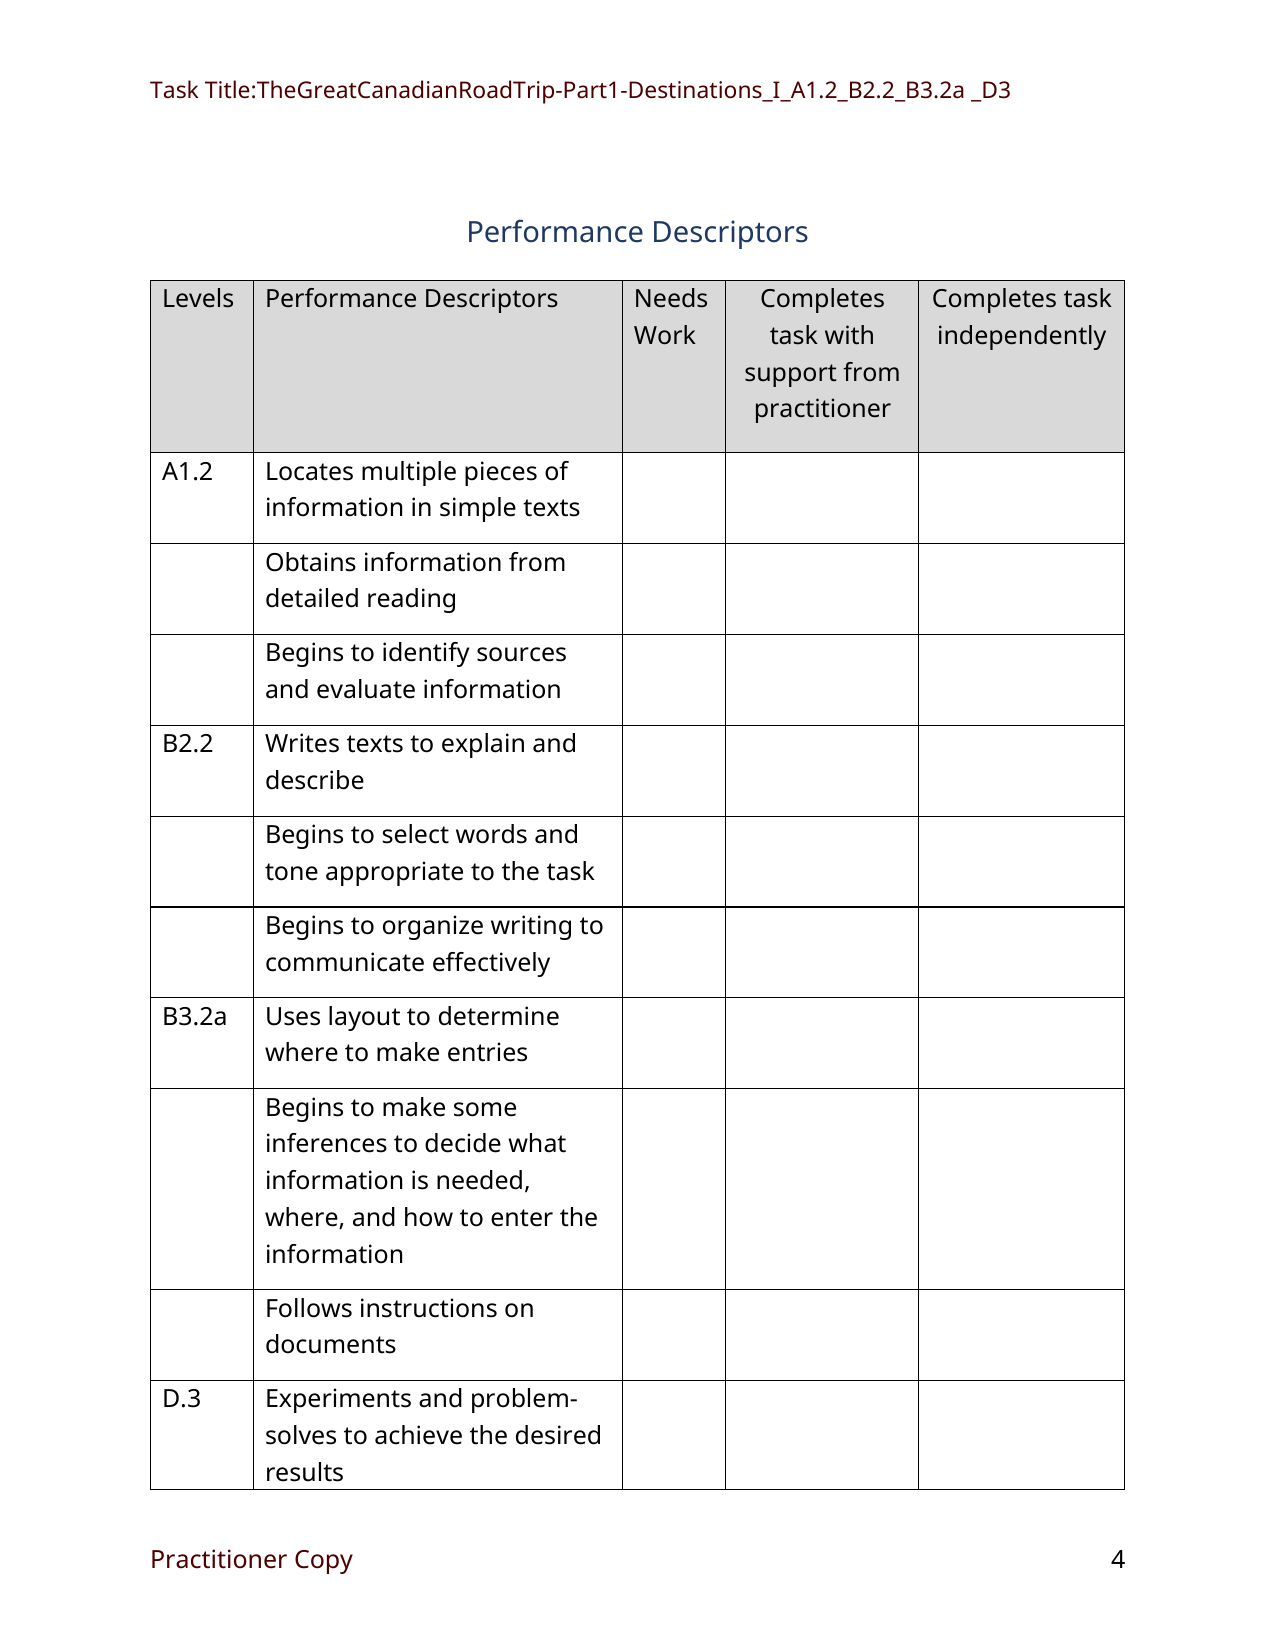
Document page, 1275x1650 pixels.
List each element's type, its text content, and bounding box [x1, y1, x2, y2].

table_cell [919, 1290, 1124, 1380]
table_header Completes task with support from practitioner [726, 281, 918, 452]
table_cell [151, 1290, 253, 1380]
table_cell [919, 1381, 1124, 1489]
table_cell [623, 1381, 725, 1489]
table_cell [623, 1290, 725, 1380]
table_cell [623, 726, 725, 816]
table_cell [919, 908, 1124, 997]
table_header Needs Work [623, 281, 725, 452]
table_cell [919, 817, 1124, 906]
table_cell [726, 635, 918, 725]
table_cell [623, 635, 725, 725]
table_cell Uses layout to determine where to make entries [254, 998, 622, 1088]
table_cell Begins to make some inferences to decide what information is needed, where, and how to enter the information [254, 1089, 622, 1289]
table_cell [726, 1381, 918, 1489]
table_cell [151, 817, 253, 906]
table_cell [726, 1089, 918, 1289]
table_cell Locates multiple pieces of information in simple texts [254, 453, 622, 543]
table_cell Experiments and problem-solves to achieve the desired results [254, 1381, 622, 1489]
table_cell Writes texts to explain and describe [254, 726, 622, 816]
table_cell [726, 726, 918, 816]
table_header Performance Descriptors [254, 281, 622, 452]
table_cell Begins to select words and tone appropriate to the task [254, 817, 622, 906]
table_cell [726, 544, 918, 634]
table_cell [919, 544, 1124, 634]
table_cell Begins to organize writing to communicate effectively [254, 908, 622, 997]
subtitle Performance Descriptors [150, 212, 1125, 251]
table_cell [151, 544, 253, 634]
table_header Levels [151, 281, 253, 452]
table_cell Follows instructions on documents [254, 1290, 622, 1380]
table_cell [623, 453, 725, 543]
table_cell [623, 817, 725, 906]
table_cell [151, 1089, 253, 1289]
table_cell [919, 635, 1124, 725]
table_cell A1.2 [151, 453, 253, 543]
table_cell [919, 1089, 1124, 1289]
table_cell D.3 [151, 1381, 253, 1489]
table_cell [726, 453, 918, 543]
table_cell [919, 998, 1124, 1088]
table_cell [919, 453, 1124, 543]
table_cell Begins to identify sources and evaluate information [254, 635, 622, 725]
table_cell [151, 635, 253, 725]
table_cell [726, 817, 918, 906]
table_cell [919, 726, 1124, 816]
table_cell [623, 998, 725, 1088]
table_cell [151, 908, 253, 997]
table_cell [726, 908, 918, 997]
table_cell [623, 1089, 725, 1289]
table_header Completes task independently [919, 281, 1124, 452]
table_cell Obtains information from detailed reading [254, 544, 622, 634]
table_cell [726, 1290, 918, 1380]
table_cell [623, 908, 725, 997]
table_cell B3.2a [151, 998, 253, 1088]
table_cell B2.2 [151, 726, 253, 816]
table_cell [623, 544, 725, 634]
table_cell [726, 998, 918, 1088]
